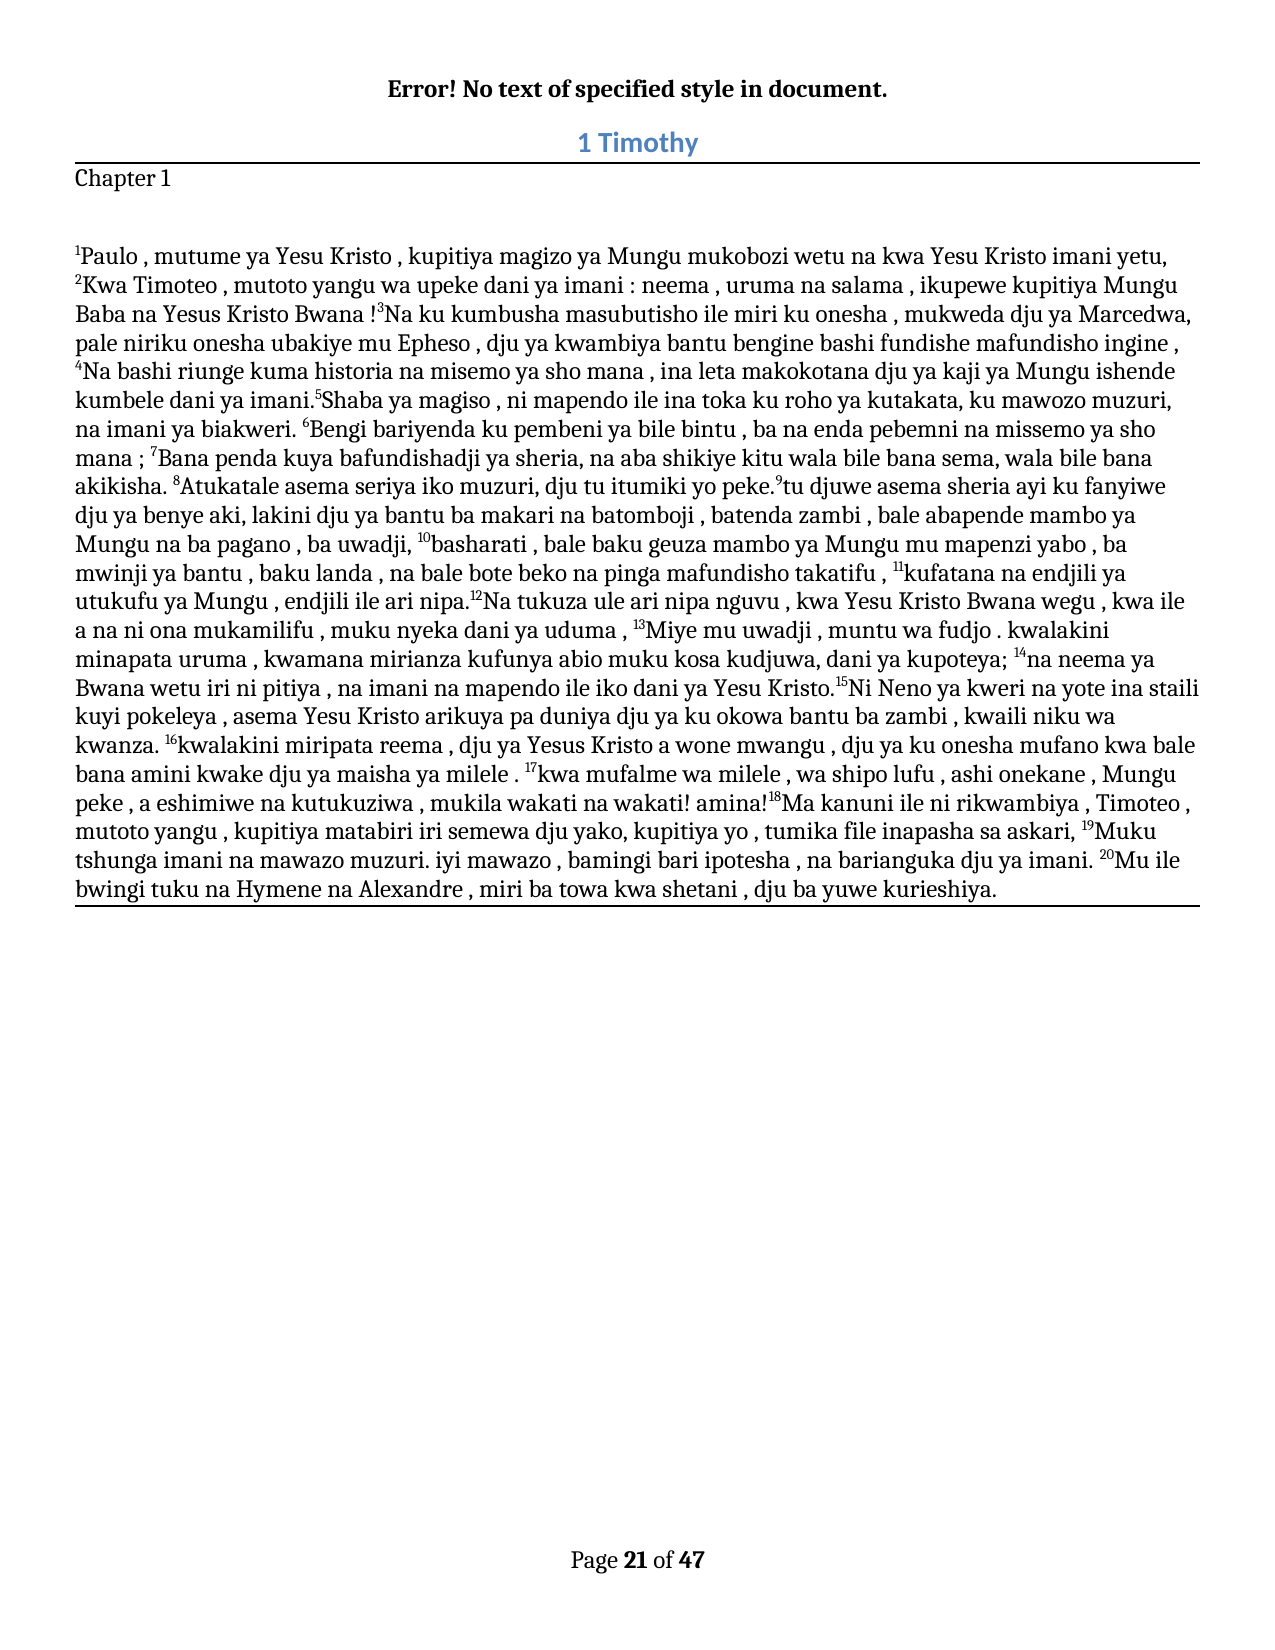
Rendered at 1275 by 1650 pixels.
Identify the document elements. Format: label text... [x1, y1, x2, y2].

text 1Paulo , mutume ya Yesu Kristo , kupitiya magizo ya Mungu mukobozi wetu na kwa Yesu Kristo imani yetu, 2Kwa Timoteo , mutoto yangu wa upeke dani ya imani : neema , uruma na salama , ikupewe kupitiya Mungu Baba na Yesus Kristo Bwana !3Na ku kumbusha masubutisho ile miri ku onesha , mukweda dju ya Marcedwa, pale niriku onesha ubakiye mu Epheso , dju ya kwambiya bantu bengine bashi fundishe mafundisho ingine , 4Na bashi riunge kuma historia na misemo ya sho mana , ina leta makokotana dju ya kaji ya Mungu ishende kumbele dani ya imani.5Shaba ya magiso , ni mapendo ile ina toka ku roho ya kutakata, ku mawozo muzuri, na imani ya biakweri. 6Bengi bariyenda ku pembeni ya bile bintu , ba na enda pebemni na missemo ya sho mana ; 7Bana penda kuya bafundishadji ya sheria, na aba shikiye kitu wala bile bana sema, wala bile bana akikisha. 8Atukatale asema seriya iko muzuri, dju tu itumiki yo peke.9tu djuwe asema sheria ayi ku fanyiwe dju ya benye aki, lakini dju ya bantu ba makari na batomboji , batenda zambi , bale abapende mambo ya Mungu na ba pagano , ba uwadji, 10basharati , bale baku geuza mambo ya Mungu mu mapenzi yabo , ba mwinji ya bantu , baku landa , na bale bote beko na pinga mafundisho takatifu , 11kufatana na endjili ya utukufu ya Mungu , endjili ile ari nipa.12Na tukuza ule ari nipa nguvu , kwa Yesu Kristo Bwana wegu , kwa ile a na ni ona mukamilifu , muku nyeka dani ya uduma , 13Miye mu uwadji , muntu wa fudjo . kwalakini minapata uruma , kwamana mirianza kufunya abio muku kosa kudjuwa, dani ya kupoteya; 14na neema ya Bwana wetu iri ni pitiya , na imani na mapendo ile iko dani ya Yesu Kristo.15Ni Neno ya kweri na yote ina staili kuyi pokeleya , asema Yesu Kristo arikuya pa duniya dju ya ku okowa bantu ba zambi , kwaili niku wa kwanza. 16kwalakini miripata reema , dju ya Yesus Kristo a wone mwangu , dju ya ku onesha mufano kwa bale bana amini kwake dju ya maisha ya milele . 17kwa mufalme wa milele , wa shipo lufu , ashi onekane , Mungu peke , a eshimiwe na kutukuziwa , mukila wakati na wakati! amina!18Ma kanuni ile ni rikwambiya , Timoteo , mutoto yangu , kupitiya matabiri iri semewa dju yako, kupitiya yo , tumika file inapasha sa askari, 19Muku tshunga imani na mawazo muzuri. iyi mawazo , bamingi bari ipotesha , na barianguka dju ya imani. 20Mu ile bwingi tuku na Hymene na Alexandre , miri ba towa kwa shetani , dju ba yuwe kurieshiya. [75, 242, 1200, 905]
text Chapter 1 [75, 164, 1200, 221]
subtitle 1 Timothy [75, 124, 1200, 162]
